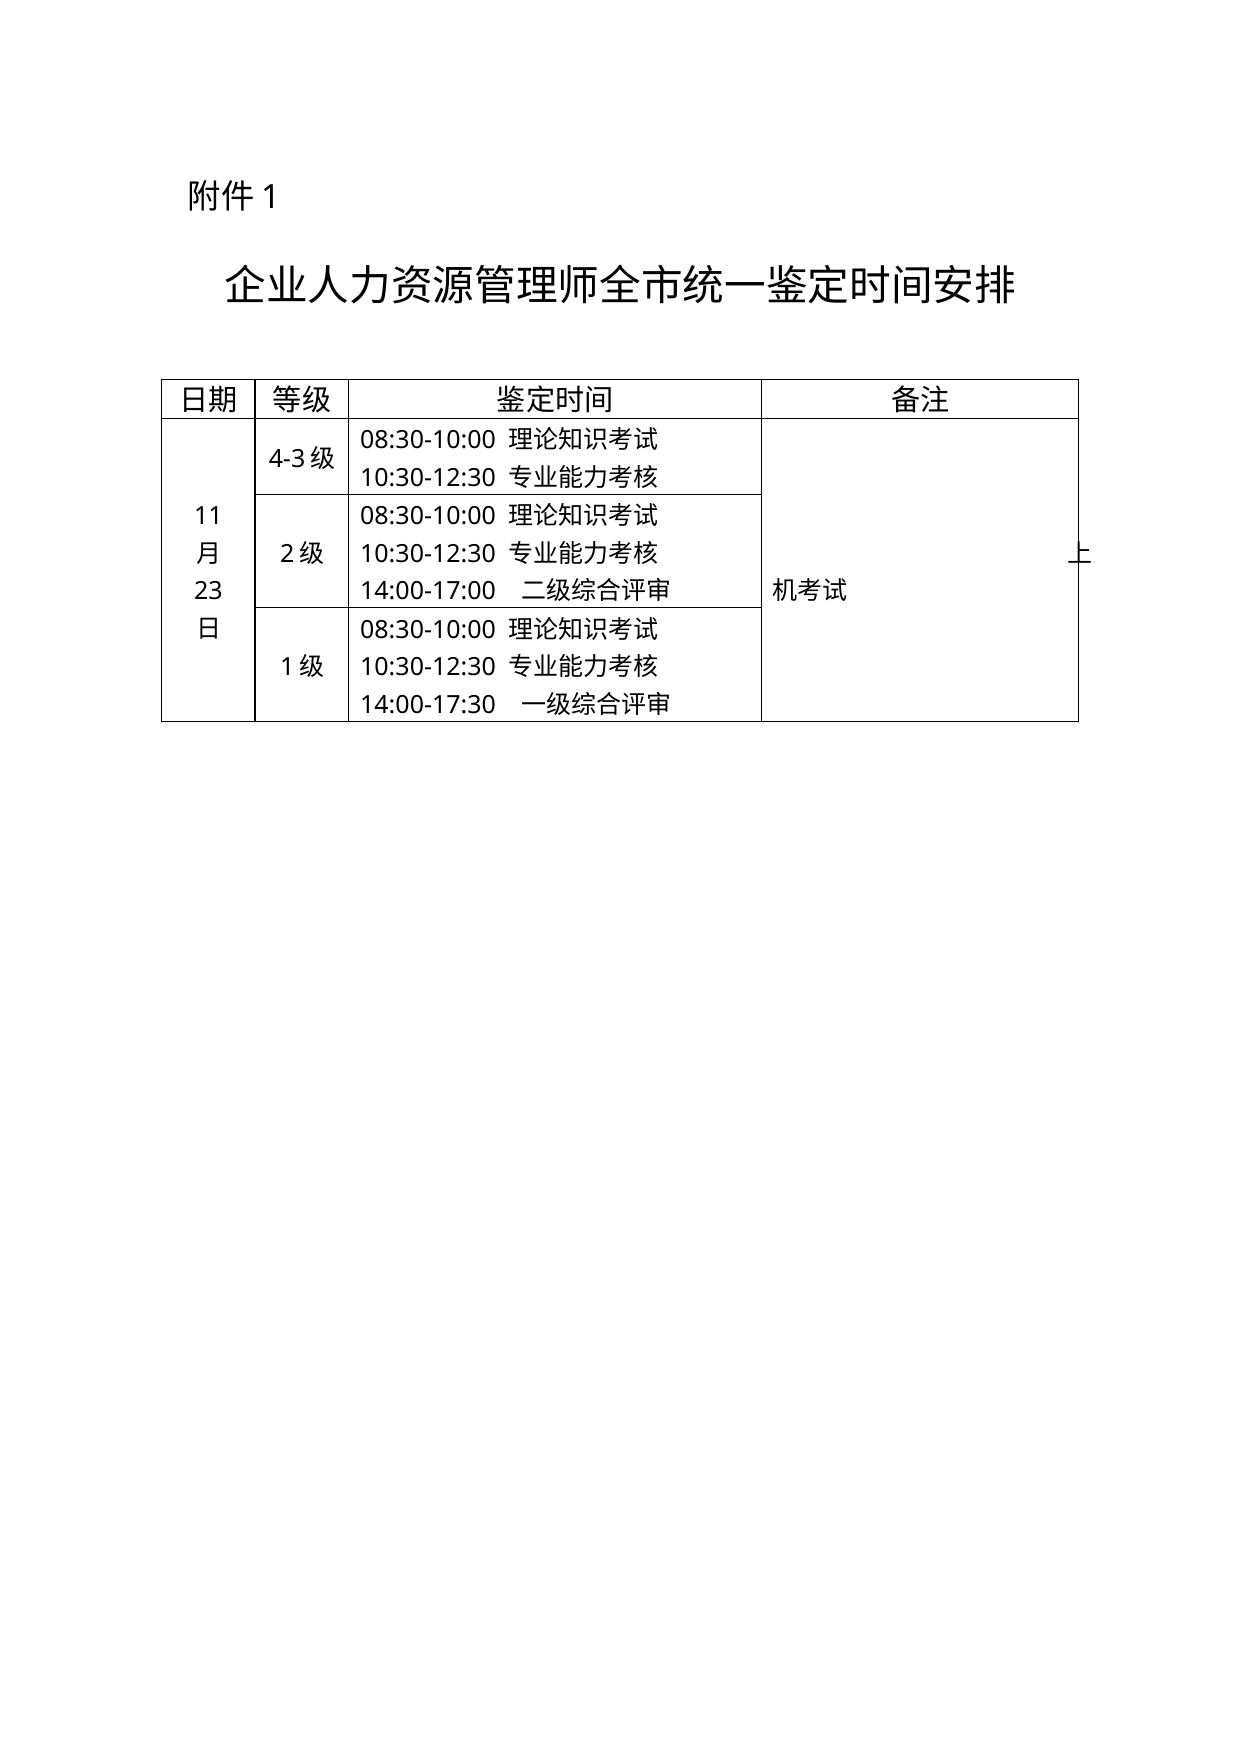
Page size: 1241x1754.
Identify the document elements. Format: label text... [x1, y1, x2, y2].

table_cell 4-3级 [256, 419, 348, 493]
table_cell 08:30-10:00 理论知识考试 10:30-12:30 专业能力考核 14:00-17:30 一级综合评审 [349, 608, 761, 721]
table_cell 08:30-10:00 理论知识考试 10:30-12:30 专业能力考核 14:00-17:00 二级综合评审 [349, 495, 761, 607]
table_header 鉴定时间 [349, 380, 761, 417]
table_header 备注 [762, 380, 1078, 417]
table_header 日期 [162, 380, 254, 417]
text 企业人力资源管理师全市统一鉴定时间安排 [187, 252, 1053, 312]
table_cell 1级 [256, 608, 348, 721]
table_cell 上机考试 [762, 419, 1078, 721]
text 附件1 [187, 162, 1053, 227]
table_cell 11 月 23 日 [162, 419, 254, 721]
table_cell 08:30-10:00 理论知识考试 10:30-12:30 专业能力考核 [349, 419, 761, 493]
table_header 等级 [256, 380, 348, 417]
table_cell 2级 [256, 495, 348, 607]
